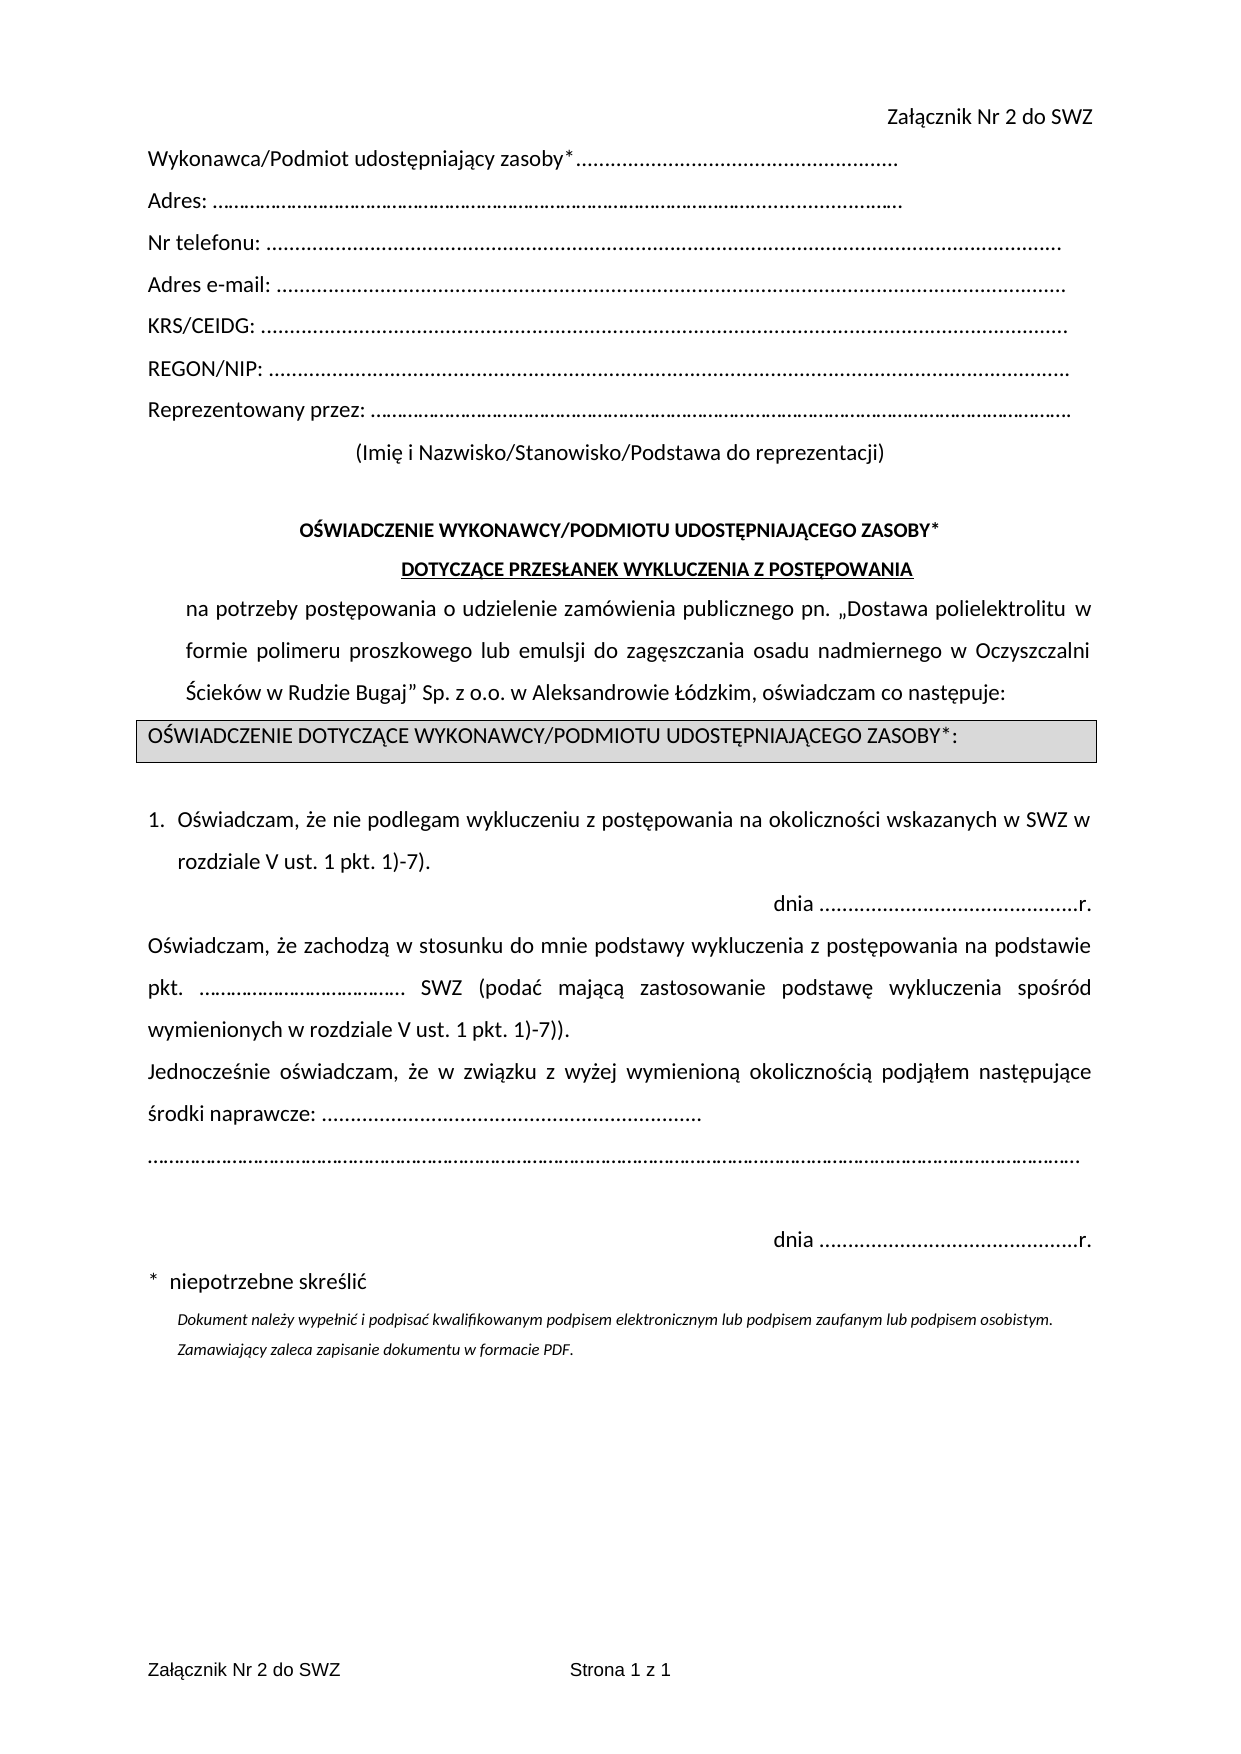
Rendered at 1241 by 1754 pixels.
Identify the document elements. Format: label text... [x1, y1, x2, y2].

text Jednocześnie oświadczam, że w związku z wyżej wymienioną okolicznością podjąłem następujące środki naprawcze: .................................................................. [148, 1057, 1093, 1127]
text Wykonawca/Podmiot udostępniający zasoby*........................................................ [148, 144, 1093, 172]
text Załącznik Nr 2 do SWZ [148, 102, 1093, 130]
text OŚWIADCZENIE WYKONAWCY/PODMIOTU UDOSTĘPNIAJĄCEGO ZASOBY* [148, 518, 1093, 543]
text Adres e-mail: ......................................................................................................................................... [148, 270, 1093, 298]
text Reprezentowany przez: ……………………………………………………………………………………………………………………. [148, 396, 1093, 424]
text REGON/NIP: ........................................................................................................................................... [148, 354, 1093, 382]
list Oświadczam, że nie podlegam wykluczeniu z postępowania na okoliczności wskazanych w SWZ w rozdziale V ust. 1 pkt. 1)-7). [148, 805, 1093, 875]
text dnia .............................................r. [148, 889, 1093, 917]
text Dokument należy wypełnić i podpisać kwalifikowanym podpisem elektronicznym lub podpisem zaufanym lub podpisem osobistym. [177, 1309, 1093, 1329]
table_header OŚWIADCZENIE DOTYCZĄCE WYKONAWCY/PODMIOTU UDOSTĘPNIAJĄCEGO ZASOBY*: [137, 721, 1096, 762]
text Zamawiający zaleca zapisanie dokumentu w formacie PDF. [177, 1339, 1093, 1359]
text DOTYCZĄCE PRZESŁANEK WYKLUCZENIA Z POSTĘPOWANIA [148, 556, 1093, 581]
text Adres: ………………………………………………………………………………………….....................…… [148, 186, 1093, 214]
text Oświadczam, że zachodzą w stosunku do mnie podstawy wykluczenia z postępowania na podstawie pkt. ………………………………… SWZ (podać mającą zastosowanie podstawę wykluczenia spośród wymienionych w rozdziale V ust. 1 pkt. 1)-7)). [148, 931, 1093, 1043]
text …………………………………………………………………………………………………………………………………………………………… [148, 1141, 1093, 1169]
text (Imię i Nazwisko/Stanowisko/Podstawa do reprezentacji) [148, 438, 1093, 466]
text dnia .............................................r. [148, 1225, 1093, 1253]
text na potrzeby postępowania o udzielenie zamówienia publicznego pn. „Dostawa polielektrolitu w formie polimeru proszkowego lub emulsji do zagęszczania osadu nadmiernego w Oczyszczalni Ścieków w Rudzie Bugaj” Sp. z o.o. w Aleksandrowie Łódzkim, oświadczam co następuje: [186, 594, 1091, 706]
text Nr telefonu: .......................................................................................................................................... [148, 228, 1093, 256]
text * niepotrzebne skreślić [148, 1267, 1093, 1295]
text KRS/CEIDG: ............................................................................................................................................ [148, 312, 1093, 340]
